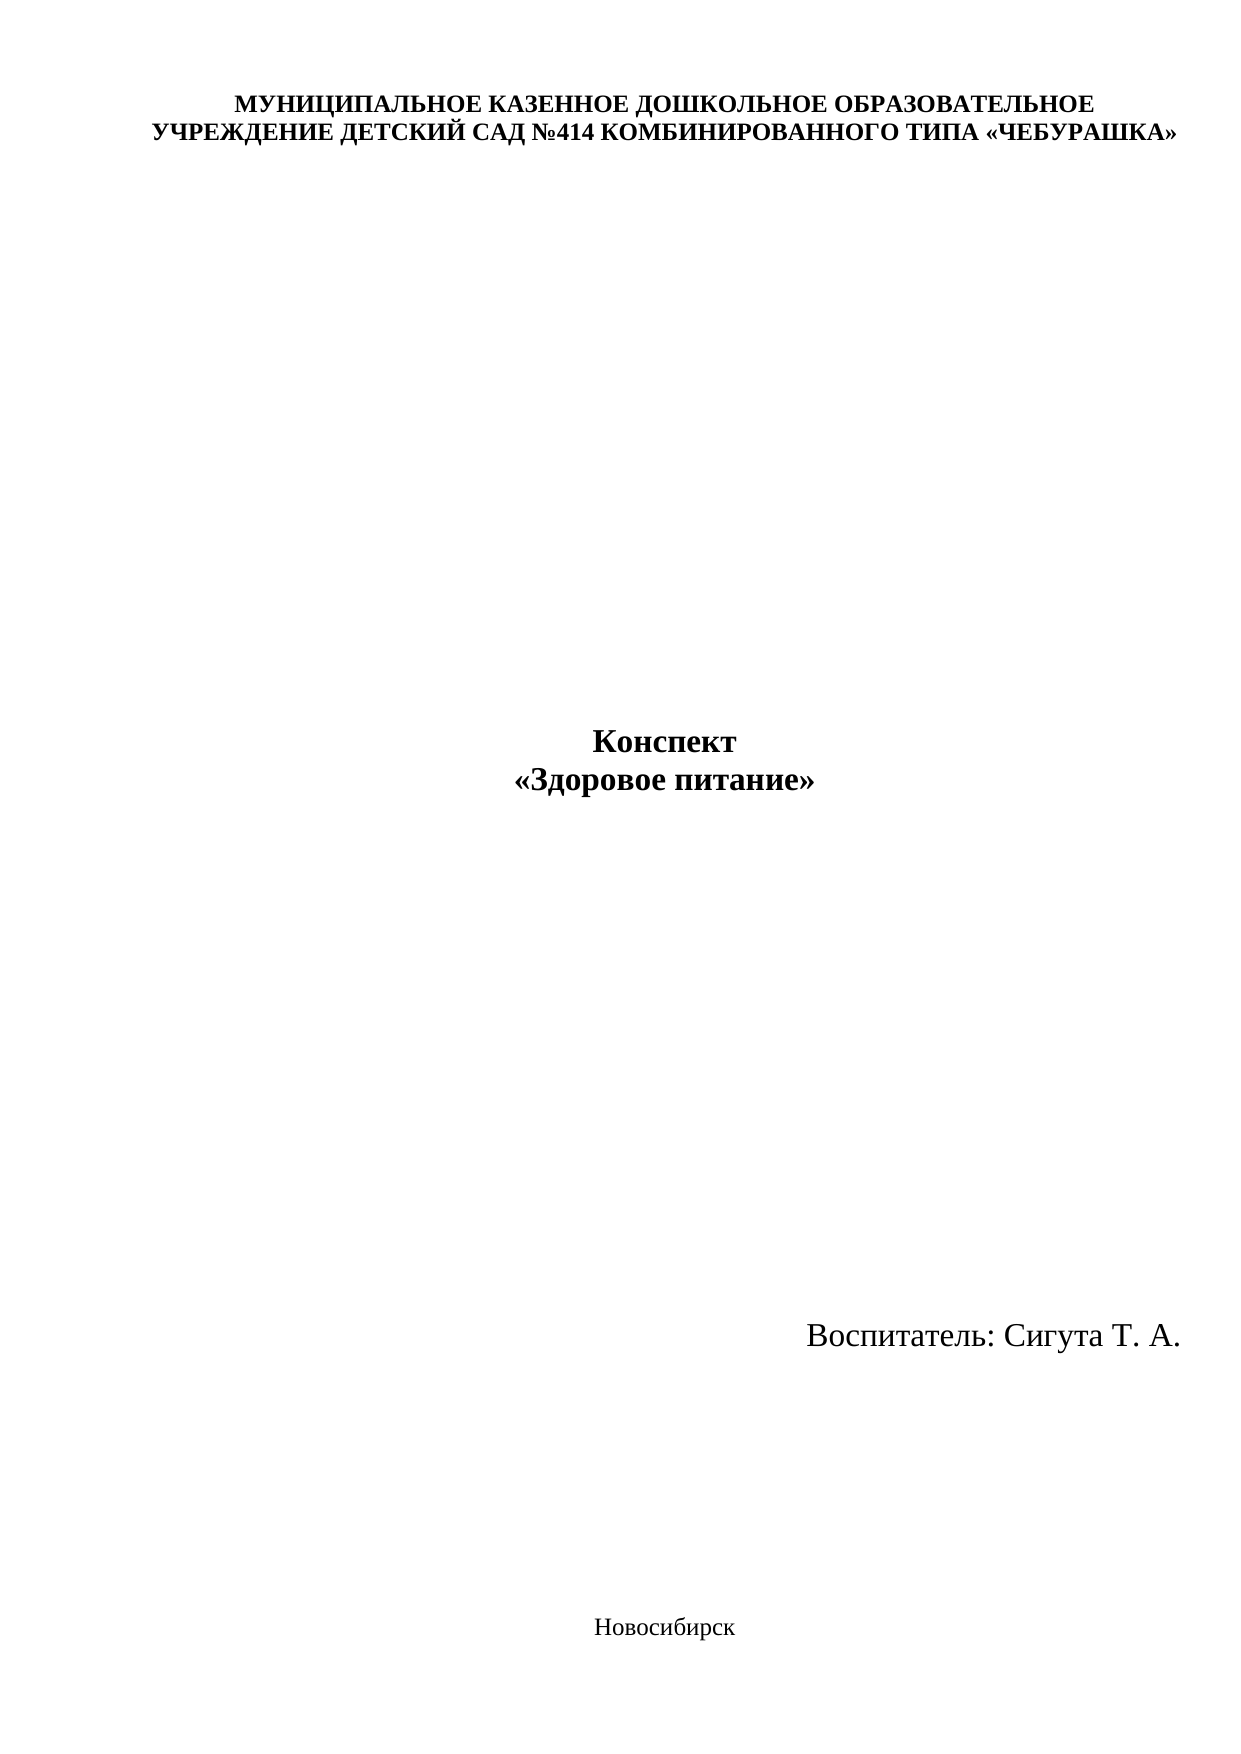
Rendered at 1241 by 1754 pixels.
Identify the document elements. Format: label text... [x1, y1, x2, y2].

text Воспитатель: Сигута Т. А. [148, 1315, 1181, 1354]
text МУНИЦИПАЛЬНОЕ КАЗЕННОЕ ДОШКОЛЬНОЕ ОБРАЗОВАТЕЛЬНОЕ УЧРЕЖДЕНИЕ ДЕТСКИЙ САД №414 КОМБИНИРОВАННОГО ТИПА «ЧЕБУРАШКА» [148, 89, 1181, 146]
text Конспект [148, 721, 1181, 759]
text «Здоровое питание» [148, 759, 1181, 798]
text Новосибирск [148, 1612, 1181, 1641]
